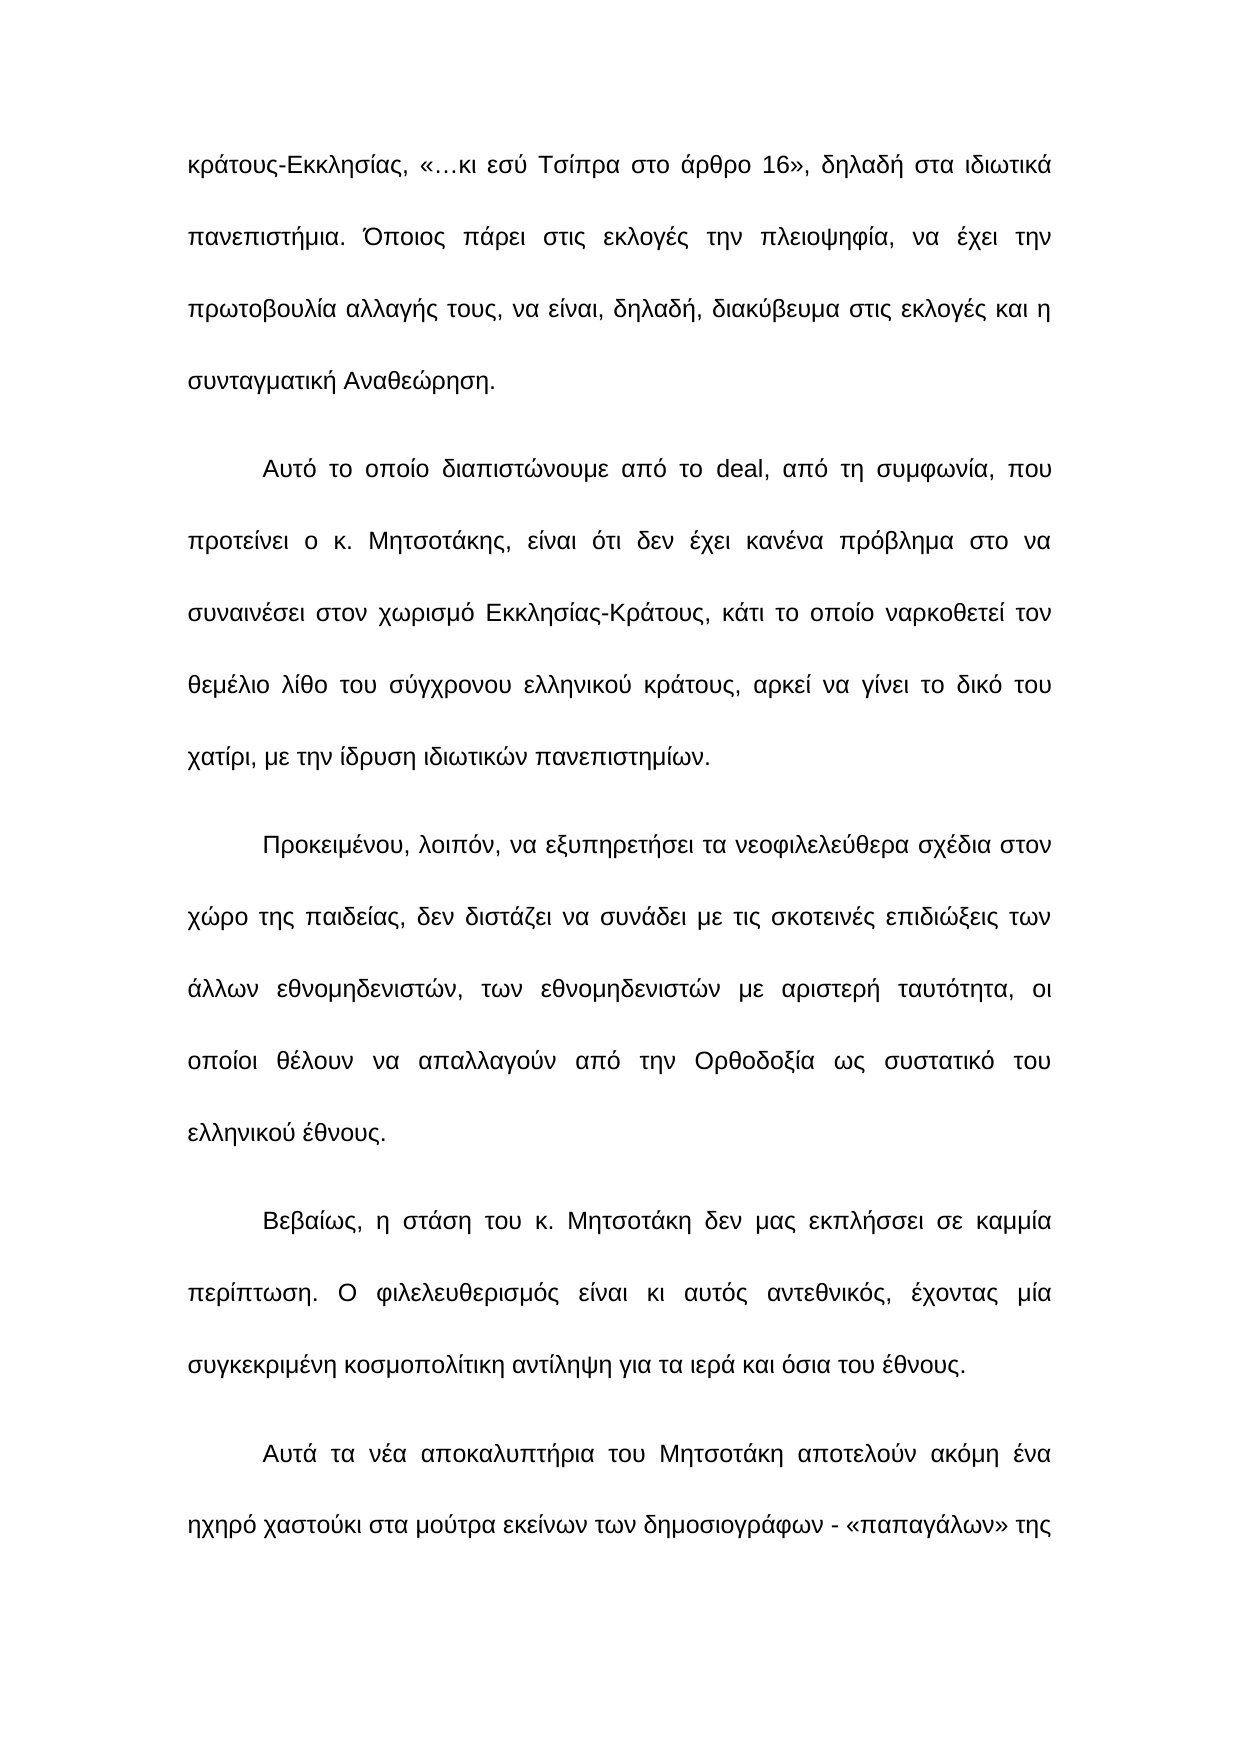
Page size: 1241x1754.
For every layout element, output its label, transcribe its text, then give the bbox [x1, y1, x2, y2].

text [187, 1438, 1053, 1539]
text Αυτό το οποίο διαπιστώνουμε από το deal, από τη συμφωνία, που προτείνει ο κ. Μητσοτάκης, είναι ότι δεν έχει κανένα πρόβλημα στο να συναινέσει στον χωρισμό Εκκλησίας-Κράτους, κάτι το οποίο ναρκοθετεί τον θεμέλιο λίθο του σύγχρονου ελληνικού κράτους, αρκεί να γίνει το δικό του χατίρι, με την ίδρυση ιδιωτικών πανεπιστημίων. [187, 454, 1053, 770]
text Βεβαίως, η στάση του κ. Μητσοτάκη δεν μας εκπλήσσει σε καμμία περίπτωση. Ο φιλελευθερισμός είναι κι αυτός αντεθνικός, έχοντας μία συγκεκριμένη κοσμοπολίτικη αντίληψη για τα ιερά και όσια του έθνους. [187, 1206, 1053, 1379]
text Προκειμένου, λοιπόν, να εξυπηρετήσει τα νεοφιλελεύθερα σχέδια στον χώρο της παιδείας, δεν διστάζει να συνάδει με τις σκοτεινές επιδιώξεις των άλλων εθνομηδενιστών, των εθνομηδενιστών με αριστερή ταυτότητα, οι οποίοι θέλουν να απαλλαγούν από την Ορθοδοξία ως συστατικό του ελληνικού έθνους. [187, 830, 1053, 1146]
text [187, 150, 1053, 394]
